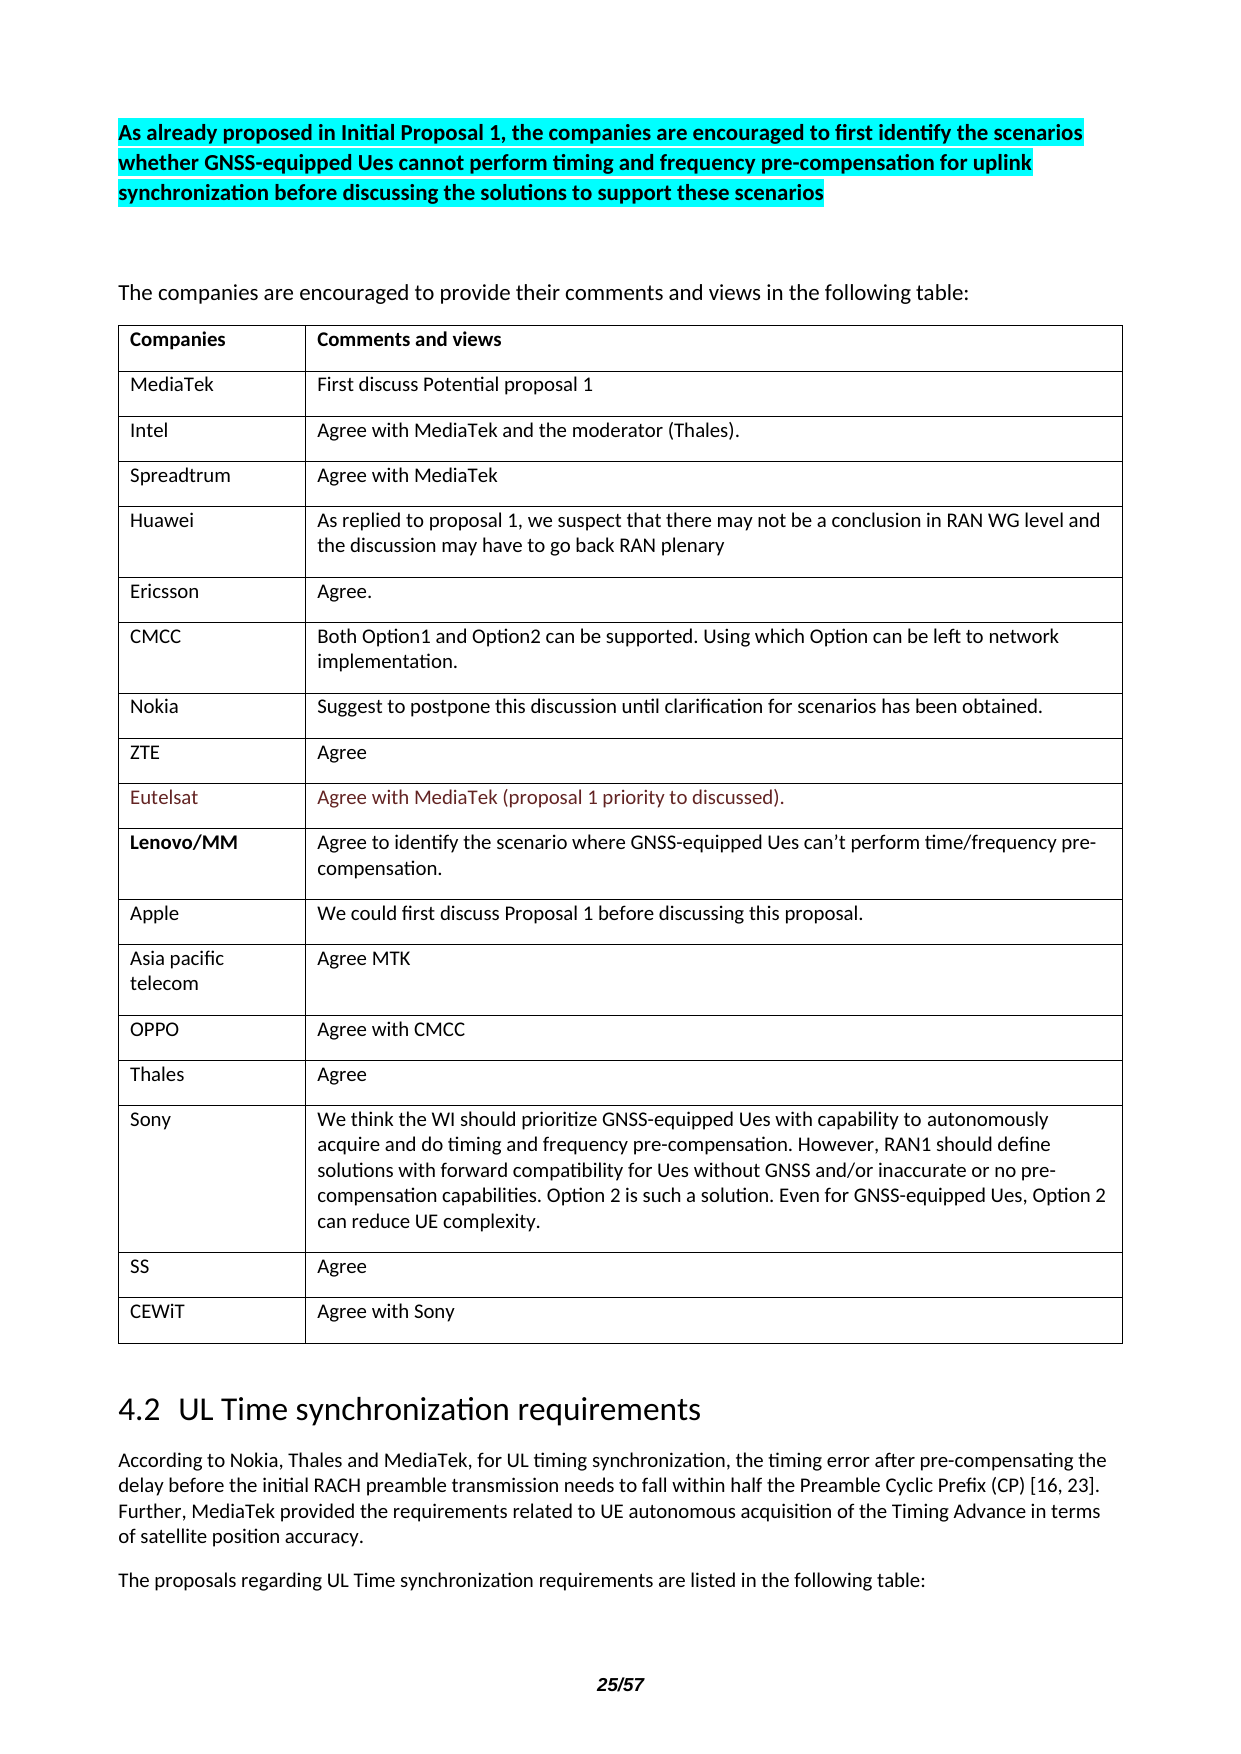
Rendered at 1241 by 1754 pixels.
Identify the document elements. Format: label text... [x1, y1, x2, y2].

table_cell Agree [306, 739, 1122, 783]
table_cell Agree MTK [306, 945, 1122, 1015]
table_cell Agree [306, 1253, 1122, 1297]
table_cell Thales [119, 1061, 305, 1105]
table_cell Intel [119, 417, 305, 461]
table_cell Nokia [119, 694, 305, 738]
table_cell First discuss Potential proposal 1 [306, 372, 1122, 416]
subtitle UL Time synchronization requirements [118, 1388, 1122, 1428]
table_cell Agree with Sony [306, 1298, 1122, 1342]
table_cell Suggest to postpone this discussion until clarification for scenarios has been obtained. [306, 694, 1122, 738]
table_header Comments and views [306, 326, 1122, 371]
table_cell We think the WI should prioritize GNSS-equipped Ues with capability to autonomously acquire and do timing and frequency pre-compensation. However, RAN1 should define solutions with forward compatibility for Ues without GNSS and/or inaccurate or no pre-compensation capabilities. Option 2 is such a solution. Even for GNSS-equipped Ues, Option 2 can reduce UE complexity. [306, 1106, 1122, 1252]
table_cell CMCC [119, 623, 305, 693]
table_cell Agree with MediaTek and the moderator (Thales). [306, 417, 1122, 461]
list The companies are encouraged to provide their comments and views in the following table: [118, 278, 1122, 306]
table_header Companies [119, 326, 305, 371]
table_cell Asia pacific telecom [119, 945, 305, 1015]
table_cell ZTE [119, 739, 305, 783]
table_cell Agree [306, 1061, 1122, 1105]
list As already proposed in Initial Proposal 1, the companies are encouraged to first identify the scenarios whether GNSS-equipped Ues cannot perform timing and frequency pre-compensation for uplink synchronization before discussing the solutions to support these scenarios [118, 118, 1122, 207]
table_cell Lenovo/MM [119, 829, 305, 899]
table_cell We could first discuss Proposal 1 before discussing this proposal. [306, 900, 1122, 944]
table_cell Huawei [119, 507, 305, 577]
table_cell Eutelsat [119, 784, 305, 828]
table_cell Spreadtrum [119, 462, 305, 506]
table_cell Both Option1 and Option2 can be supported. Using which Option can be left to network implementation. [306, 623, 1122, 693]
table_cell Apple [119, 900, 305, 944]
table_cell MediaTek [119, 372, 305, 416]
table_cell Agree to identify the scenario where GNSS-equipped Ues can’t perform time/frequency pre-compensation. [306, 829, 1122, 899]
table_cell Agree. [306, 578, 1122, 622]
table_cell Ericsson [119, 578, 305, 622]
table_cell SS [119, 1253, 305, 1297]
text According to Nokia, Thales and MediaTek, for UL timing synchronization, the timing error after pre-compensating the delay before the initial RACH preamble transmission needs to fall within half the Preamble Cyclic Prefix (CP) [16, 23]. Further, MediaTek provided the requirements related to UE autonomous acquisition of the Timing Advance in terms of satellite position accuracy. [118, 1447, 1122, 1549]
table_cell Agree with MediaTek (proposal 1 priority to discussed). [306, 784, 1122, 828]
table_cell Agree with MediaTek [306, 462, 1122, 506]
table_cell Sony [119, 1106, 305, 1252]
table_cell Agree with CMCC [306, 1016, 1122, 1060]
table_cell OPPO [119, 1016, 305, 1060]
text The proposals regarding UL Time synchronization requirements are listed in the following table: [118, 1567, 1122, 1593]
table_cell CEWiT [119, 1298, 305, 1342]
table_cell As replied to proposal 1, we suspect that there may not be a conclusion in RAN WG level and the discussion may have to go back RAN plenary [306, 507, 1122, 577]
